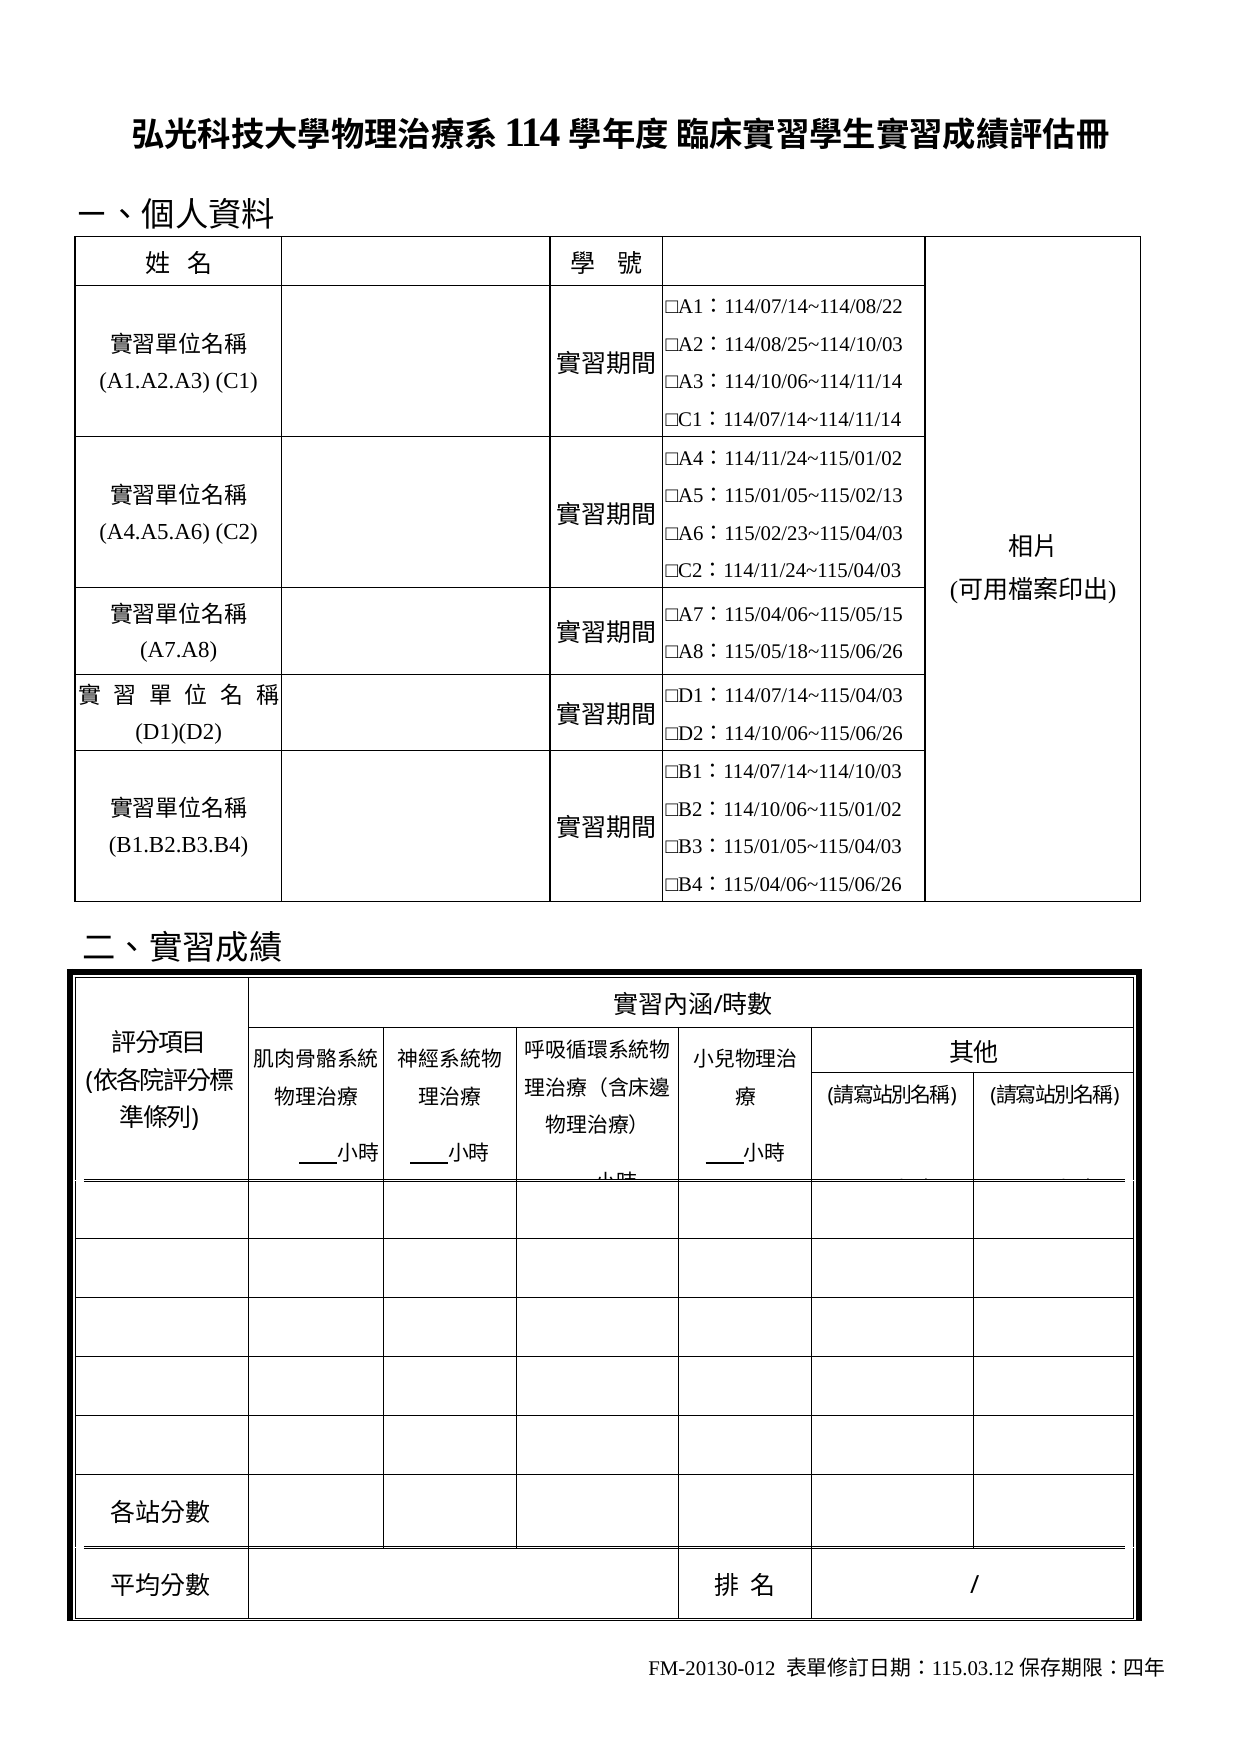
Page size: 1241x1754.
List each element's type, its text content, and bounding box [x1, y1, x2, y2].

table_cell [282, 286, 549, 436]
table_cell [812, 1357, 973, 1415]
table_cell [679, 1239, 811, 1297]
table_cell 各站分數 [76, 1475, 248, 1546]
table_cell [517, 1416, 678, 1474]
table_cell [76, 1298, 248, 1356]
table_cell [517, 1298, 678, 1356]
table_header 學 號 [551, 237, 662, 285]
table_cell [384, 1416, 516, 1474]
table_cell [73, 1179, 248, 1238]
table_header 姓 名 [76, 237, 281, 285]
table_cell [282, 675, 549, 750]
table_cell [974, 1416, 1133, 1474]
table_cell 呼吸循環系統物理治療（含床邊物理治療） 小時 [517, 1028, 678, 1179]
table_cell [517, 1182, 678, 1238]
table_cell 排 名 [679, 1549, 811, 1618]
table_header 評分項目 (依各院評分標準條列) [76, 978, 248, 1179]
table_cell [249, 1298, 383, 1356]
table_cell [282, 751, 549, 901]
table_cell [76, 1416, 248, 1474]
text 弘光科技大學物理治療系114學年度 臨床實習學生實習成績評估冊 [75, 94, 1165, 169]
table_cell 平均分數 [73, 1546, 248, 1618]
table_cell [812, 1182, 973, 1238]
table_cell □A7：115/04/06~115/05/15 □A8：115/05/18~115/06/26 [663, 588, 924, 674]
table_cell [249, 1239, 383, 1297]
table_cell [679, 1416, 811, 1474]
table_cell [282, 437, 549, 587]
table_cell [249, 1475, 383, 1546]
table_header 相片 (可用檔案印出) [926, 237, 1140, 901]
table_cell □D1：114/07/14~115/04/03 □D2：114/10/06~115/06/26 [663, 675, 924, 750]
table_cell 實習期間 [551, 588, 662, 674]
table_cell 小兒物理治療 小時 [679, 1028, 811, 1179]
table_cell [517, 1357, 678, 1415]
table_cell [679, 1182, 811, 1238]
table_cell [974, 1298, 1133, 1356]
table_header [282, 237, 549, 285]
table_cell [249, 1182, 383, 1238]
table_cell 其他 [812, 1028, 1133, 1072]
table_cell [384, 1357, 516, 1415]
table_cell [384, 1239, 516, 1297]
table_cell [812, 1298, 973, 1356]
table_cell [76, 1239, 248, 1297]
table_cell [974, 1179, 1136, 1238]
table_cell [812, 1239, 973, 1297]
table_cell [679, 1357, 811, 1415]
table_cell [384, 1475, 516, 1546]
table_cell 實習期間 [551, 437, 662, 587]
table_cell [76, 1357, 248, 1415]
table_cell 實習單位名稱(A4.A5.A6) (C2) [76, 437, 281, 587]
table_cell [384, 1298, 516, 1356]
table_cell [974, 1475, 1133, 1546]
table_header [663, 237, 924, 285]
table_cell [679, 1475, 811, 1546]
table_cell [517, 1475, 678, 1546]
text 二、實習成績 [75, 921, 1165, 969]
table_cell [812, 1475, 973, 1546]
table_cell 肌肉骨骼系統物理治療 小時 [249, 1028, 383, 1179]
table_cell □B1：114/07/14~114/10/03 □B2：114/10/06~115/01/02 □B3：115/01/05~115/04/03 □B4：115/04/06~115/06/26 [663, 751, 924, 901]
table_cell [812, 1416, 973, 1474]
table_cell [974, 1239, 1133, 1297]
table_cell [974, 1357, 1133, 1415]
table_cell [249, 1357, 383, 1415]
table_cell [282, 588, 549, 674]
table_cell 實習期間 [551, 751, 662, 901]
table_cell / [812, 1546, 1136, 1618]
table_cell [249, 1416, 383, 1474]
table_cell 實習單位名稱 (D1)(D2) [76, 675, 281, 750]
table_cell [249, 1549, 678, 1618]
table_cell [517, 1239, 678, 1297]
table_cell (請寫站別名稱) 小時 [974, 1073, 1133, 1179]
table_cell [384, 1182, 516, 1238]
table_cell (請寫站別名稱) 小時 [812, 1073, 973, 1179]
table_cell 神經系統物理治療 小時 [384, 1028, 516, 1179]
table_cell 實習單位名稱(A1.A2.A3) (C1) [76, 286, 281, 436]
table_cell [679, 1298, 811, 1356]
table_cell 實習期間 [551, 286, 662, 436]
table_cell □A1：114/07/14~114/08/22 □A2：114/08/25~114/10/03 □A3：114/10/06~114/11/14 □C1：114/07/14~114/11/14 [663, 286, 924, 436]
table_cell 實習單位名稱(A7.A8) [76, 588, 281, 674]
table_cell 實習單位名稱(B1.B2.B3.B4) [76, 751, 281, 901]
table_cell 實習期間 [551, 675, 662, 750]
table_cell □A4：114/11/24~115/01/02 □A5：115/01/05~115/02/13 □A6：115/02/23~115/04/03 □C2：114/11/24~115/04/03 [663, 437, 924, 587]
table_header 實習內涵/時數 [249, 978, 1133, 1027]
text ㄧ、個人資料 [75, 188, 1165, 236]
